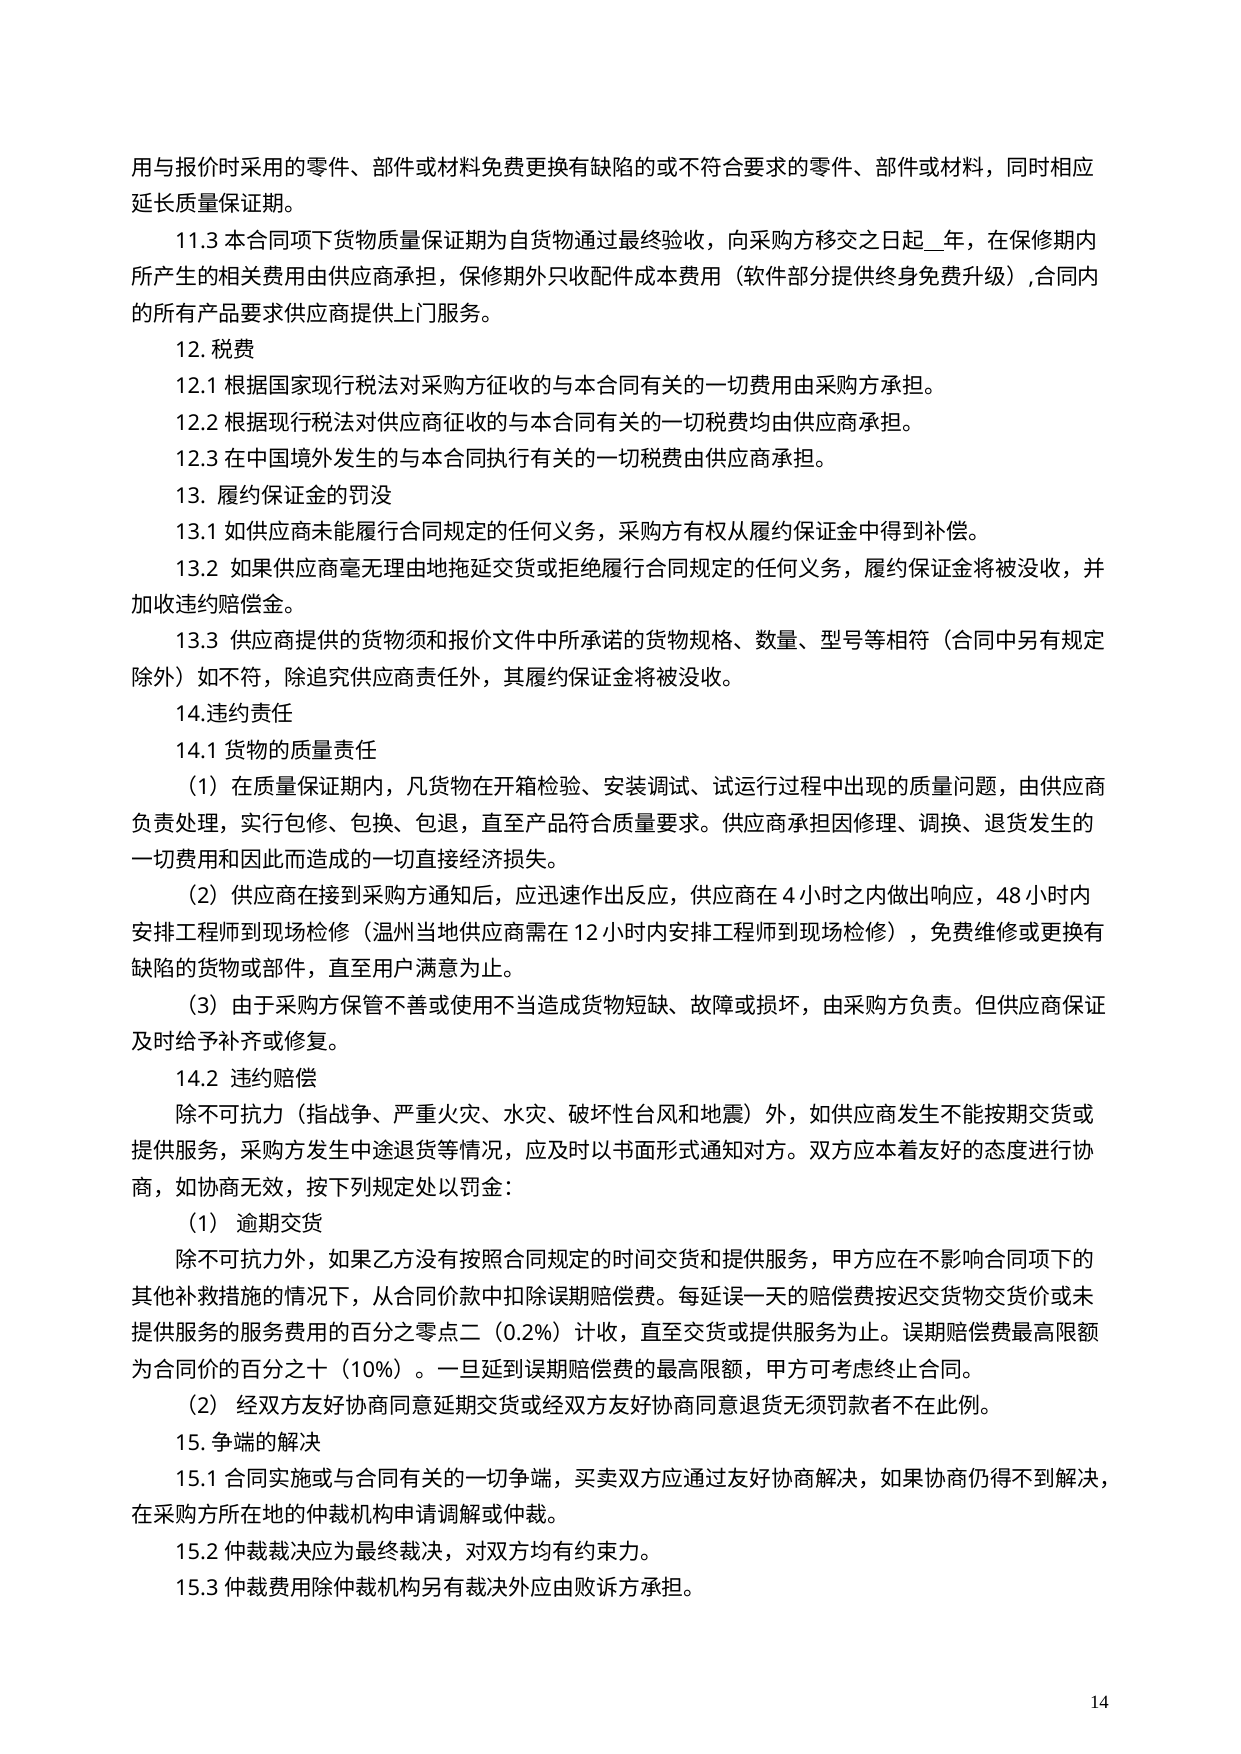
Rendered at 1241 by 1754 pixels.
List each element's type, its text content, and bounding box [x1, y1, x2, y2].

text 15.3 仲裁费用除仲裁机构另有裁决外应由败诉方承担。 [131, 1570, 1108, 1602]
text 13.3 供应商提供的货物须和报价文件中所承诺的货物规格、数量、型号等相符（合同中另有规定除外）如不符，除追究供应商责任外，其履约保证金将被没收。 [131, 623, 1108, 692]
text 12.1 根据国家现行税法对采购方征收的与本合同有关的一切费用由采购方承担。 [131, 368, 1108, 400]
text 除不可抗力（指战争、严重火灾、水灾、破坏性台风和地震）外，如供应商发生不能按期交货或提供服务，采购方发生中途退货等情况，应及时以书面形式通知对方。双方应本着友好的态度进行协商，如协商无效，按下列规定处以罚金： [131, 1097, 1108, 1201]
text 12. 税费 [131, 332, 1108, 364]
text 15. 争端的解决 [131, 1424, 1108, 1456]
text 12.2 根据现行税法对供应商征收的与本合同有关的一切税费均由供应商承担。 [131, 405, 1108, 437]
text （1）在质量保证期内，凡货物在开箱检验、安装调试、试运行过程中出现的质量问题，由供应商负责处理，实行包修、包换、包退，直至产品符合质量要求。供应商承担因修理、调换、退货发生的一切费用和因此而造成的一切直接经济损失。 [131, 769, 1108, 874]
text 14.违约责任 [131, 696, 1108, 728]
text 13.1 如供应商未能履行合同规定的任何义务，采购方有权从履约保证金中得到补偿。 [131, 514, 1108, 546]
text 11.3 本合同项下货物质量保证期为自货物通过最终验收，向采购方移交之日起 年，在保修期内所产生的相关费用由供应商承担，保修期外只收配件成本费用（软件部分提供终身免费升级）,合同内的所有产品要求供应商提供上门服务。 [131, 223, 1108, 327]
text 12.3 在中国境外发生的与本合同执行有关的一切税费由供应商承担。 [131, 441, 1108, 473]
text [131, 150, 1108, 218]
text 13.2 如果供应商毫无理由地拖延交货或拒绝履行合同规定的任何义务，履约保证金将被没收，并加收违约赔偿金。 [131, 551, 1108, 619]
text 14.1 货物的质量责任 [131, 733, 1108, 764]
text 除不可抗力外，如果乙方没有按照合同规定的时间交货和提供服务，甲方应在不影响合同项下的其他补救措施的情况下，从合同价款中扣除误期赔偿费。每延误一天的赔偿费按迟交货物交货价或未提供服务的服务费用的百分之零点二（0.2%）计收，直至交货或提供服务为止。误期赔偿费最高限额为合同价的百分之十（10%）。一旦延到误期赔偿费的最高限额，甲方可考虑终止合同。 [131, 1242, 1108, 1383]
text 14.2 违约赔偿 [131, 1061, 1108, 1092]
text （1） 逾期交货 [131, 1206, 1108, 1238]
text （2） 经双方友好协商同意延期交货或经双方友好协商同意退货无须罚款者不在此例。 [131, 1388, 1108, 1420]
text （3）由于采购方保管不善或使用不当造成货物短缺、故障或损坏，由采购方负责。但供应商保证及时给予补齐或修复。 [131, 988, 1108, 1056]
text 15.2 仲裁裁决应为最终裁决，对双方均有约束力。 [131, 1534, 1108, 1566]
text 15.1 合同实施或与合同有关的一切争端，买卖双方应通过友好协商解决，如果协商仍得不到解决，在采购方所在地的仲裁机构申请调解或仲裁。 [131, 1461, 1108, 1529]
text （2）供应商在接到采购方通知后，应迅速作出反应，供应商在4小时之内做出响应，48小时内安排工程师到现场检修（温州当地供应商需在12小时内安排工程师到现场检修），免费维修或更换有缺陷的货物或部件，直至用户满意为止。 [131, 878, 1108, 983]
text 13. 履约保证金的罚没 [131, 478, 1108, 509]
